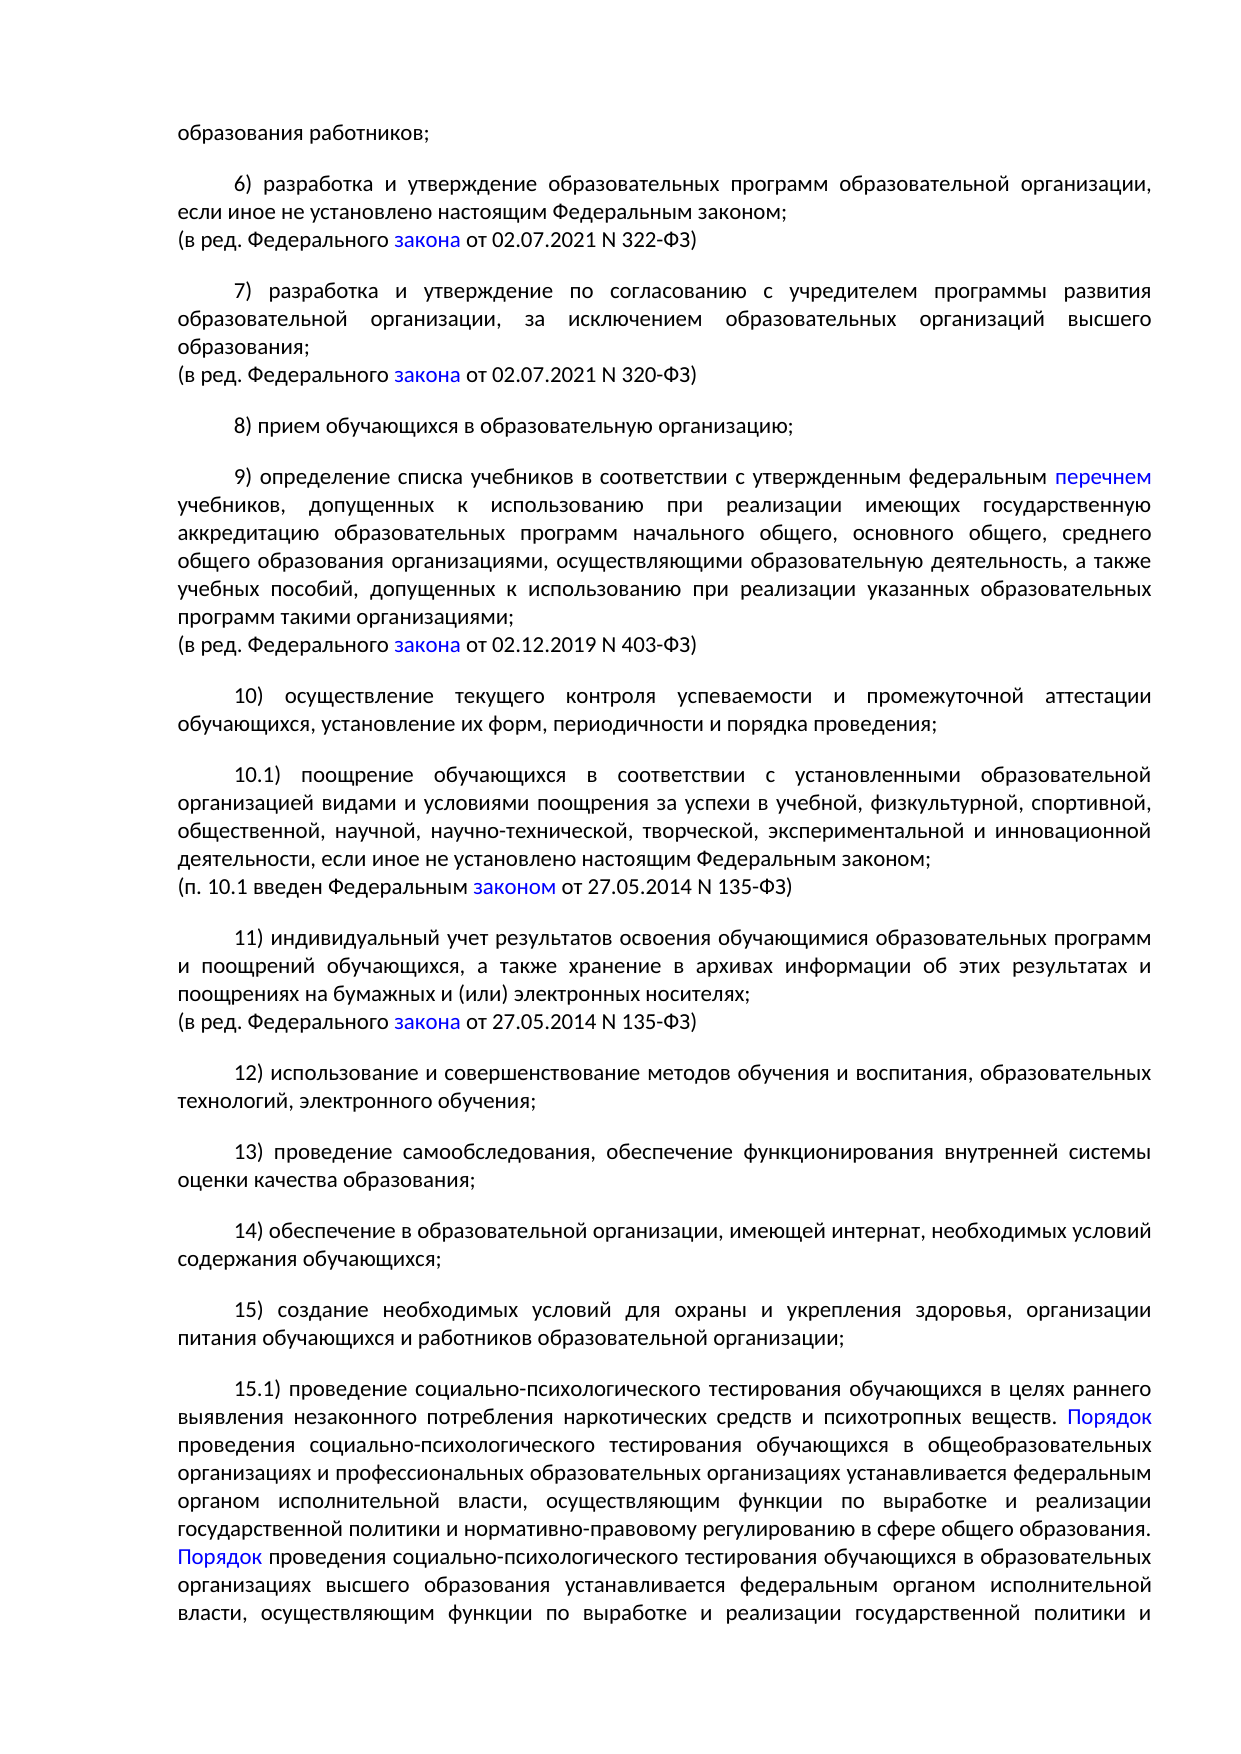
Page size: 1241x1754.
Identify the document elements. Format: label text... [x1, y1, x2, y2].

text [177, 118, 1152, 146]
text 9) определение списка учебников в соответствии с утвержденным федеральным перечнем учебников, допущенных к использованию при реализации имеющих государственную аккредитацию образовательных программ начального общего, основного общего, среднего общего образования организациями, осуществляющими образовательную деятельность, а также учебных пособий, допущенных к использованию при реализации указанных образовательных программ такими организациями; [177, 462, 1152, 630]
text 14) обеспечение в образовательной организации, имеющей интернат, необходимых условий содержания обучающихся; [177, 1216, 1152, 1272]
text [177, 1374, 1152, 1626]
text (в ред. Федерального закона от 02.12.2019 N 403-ФЗ) [177, 630, 1152, 658]
text 8) прием обучающихся в образовательную организацию; [177, 411, 1152, 439]
text 15) создание необходимых условий для охраны и укрепления здоровья, организации питания обучающихся и работников образовательной организации; [177, 1295, 1152, 1351]
text 13) проведение самообследования, обеспечение функционирования внутренней системы оценки качества образования; [177, 1137, 1152, 1193]
text (в ред. Федерального закона от 27.05.2014 N 135-ФЗ) [177, 1007, 1152, 1035]
text (п. 10.1 введен Федеральным законом от 27.05.2014 N 135-ФЗ) [177, 872, 1152, 900]
text 12) использование и совершенствование методов обучения и воспитания, образовательных технологий, электронного обучения; [177, 1058, 1152, 1114]
text 10) осуществление текущего контроля успеваемости и промежуточной аттестации обучающихся, установление их форм, периодичности и порядка проведения; [177, 681, 1152, 737]
text 7) разработка и утверждение по согласованию с учредителем программы развития образовательной организации, за исключением образовательных организаций высшего образования; [177, 276, 1152, 360]
text (в ред. Федерального закона от 02.07.2021 N 320-ФЗ) [177, 360, 1152, 388]
text 6) разработка и утверждение образовательных программ образовательной организации, если иное не установлено настоящим Федеральным законом; [177, 169, 1152, 225]
text (в ред. Федерального закона от 02.07.2021 N 322-ФЗ) [177, 225, 1152, 253]
text 10.1) поощрение обучающихся в соответствии с установленными образовательной организацией видами и условиями поощрения за успехи в учебной, физкультурной, спортивной, общественной, научной, научно-технической, творческой, экспериментальной и инновационной деятельности, если иное не установлено настоящим Федеральным законом; [177, 760, 1152, 872]
text 11) индивидуальный учет результатов освоения обучающимися образовательных программ и поощрений обучающихся, а также хранение в архивах информации об этих результатах и поощрениях на бумажных и (или) электронных носителях; [177, 923, 1152, 1007]
